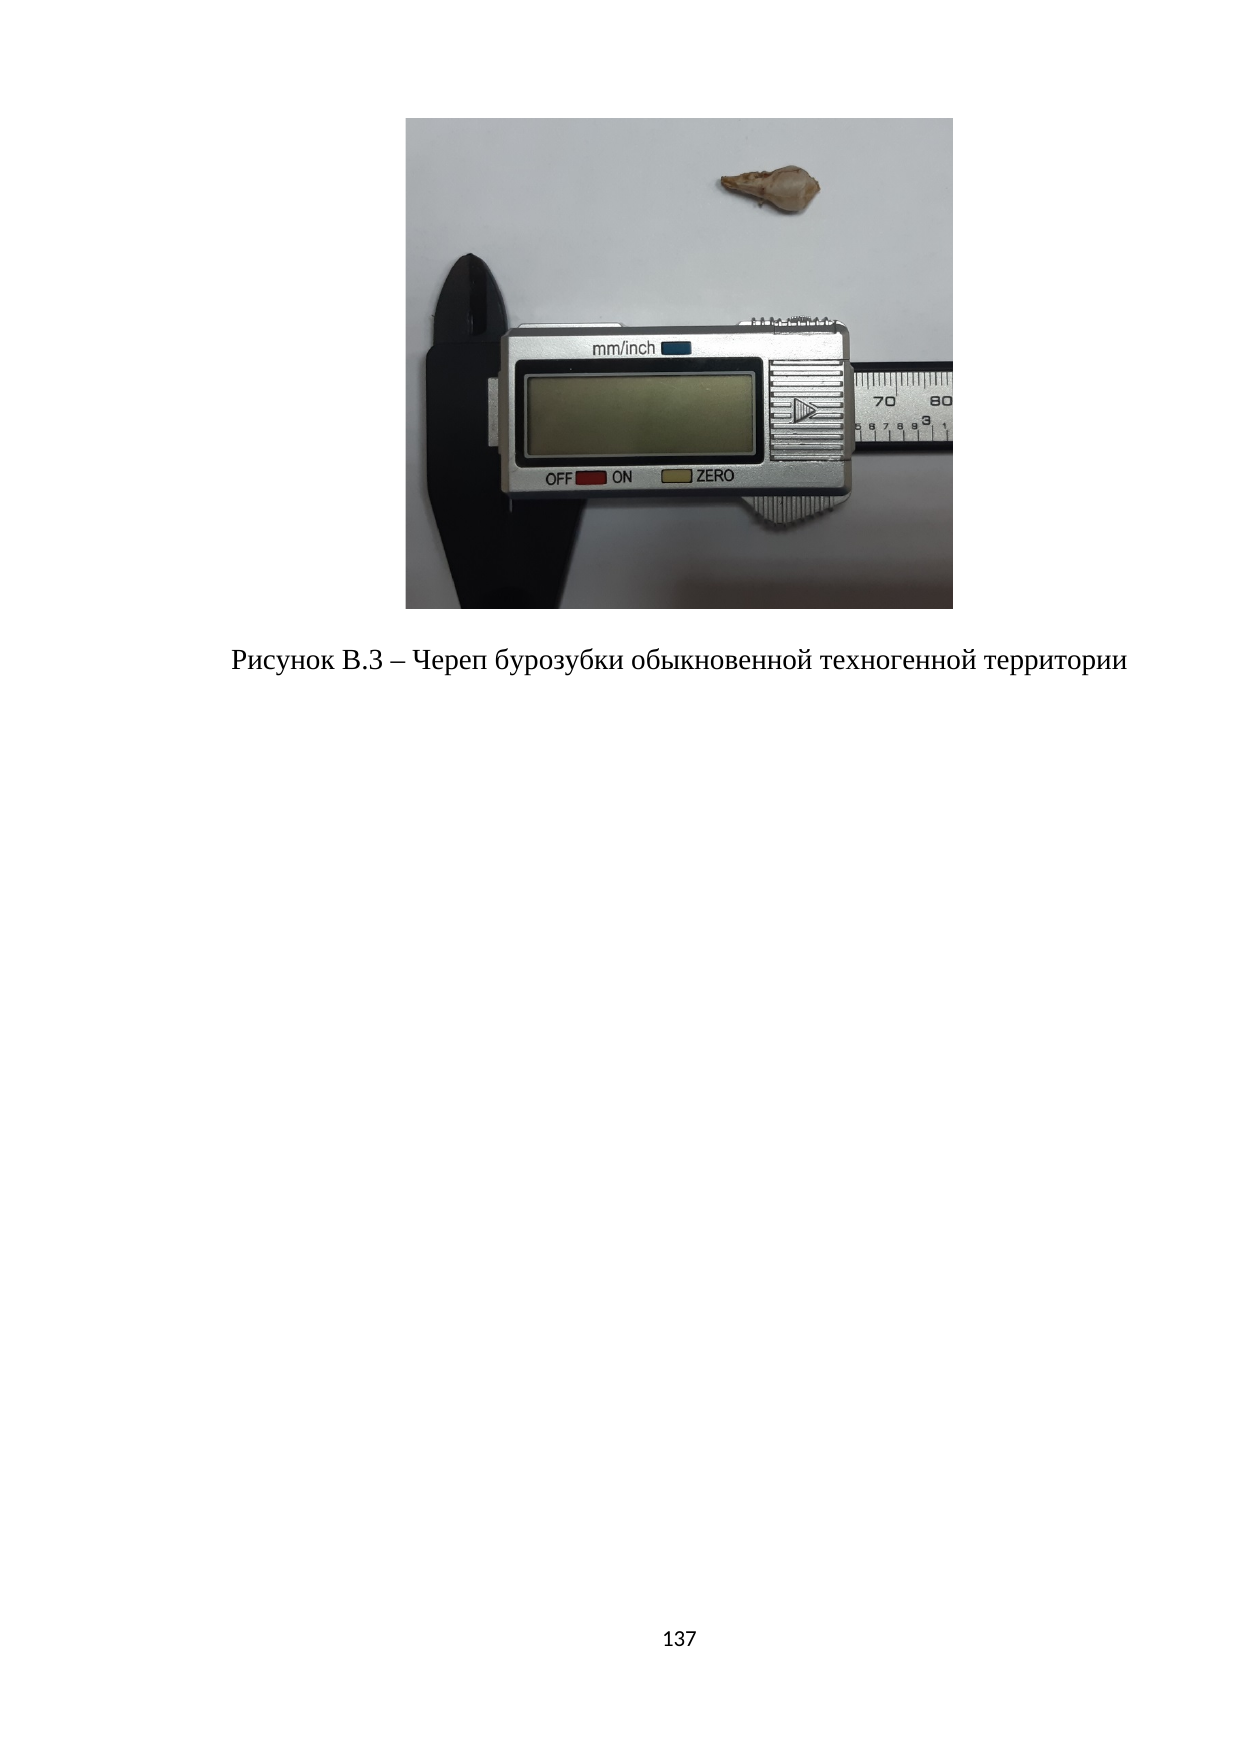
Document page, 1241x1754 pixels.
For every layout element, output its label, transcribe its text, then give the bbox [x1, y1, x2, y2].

picture [405, 118, 953, 609]
text Рисунок В.3 – Череп бурозубки обыкновенной техногенной территории [177, 642, 1181, 676]
